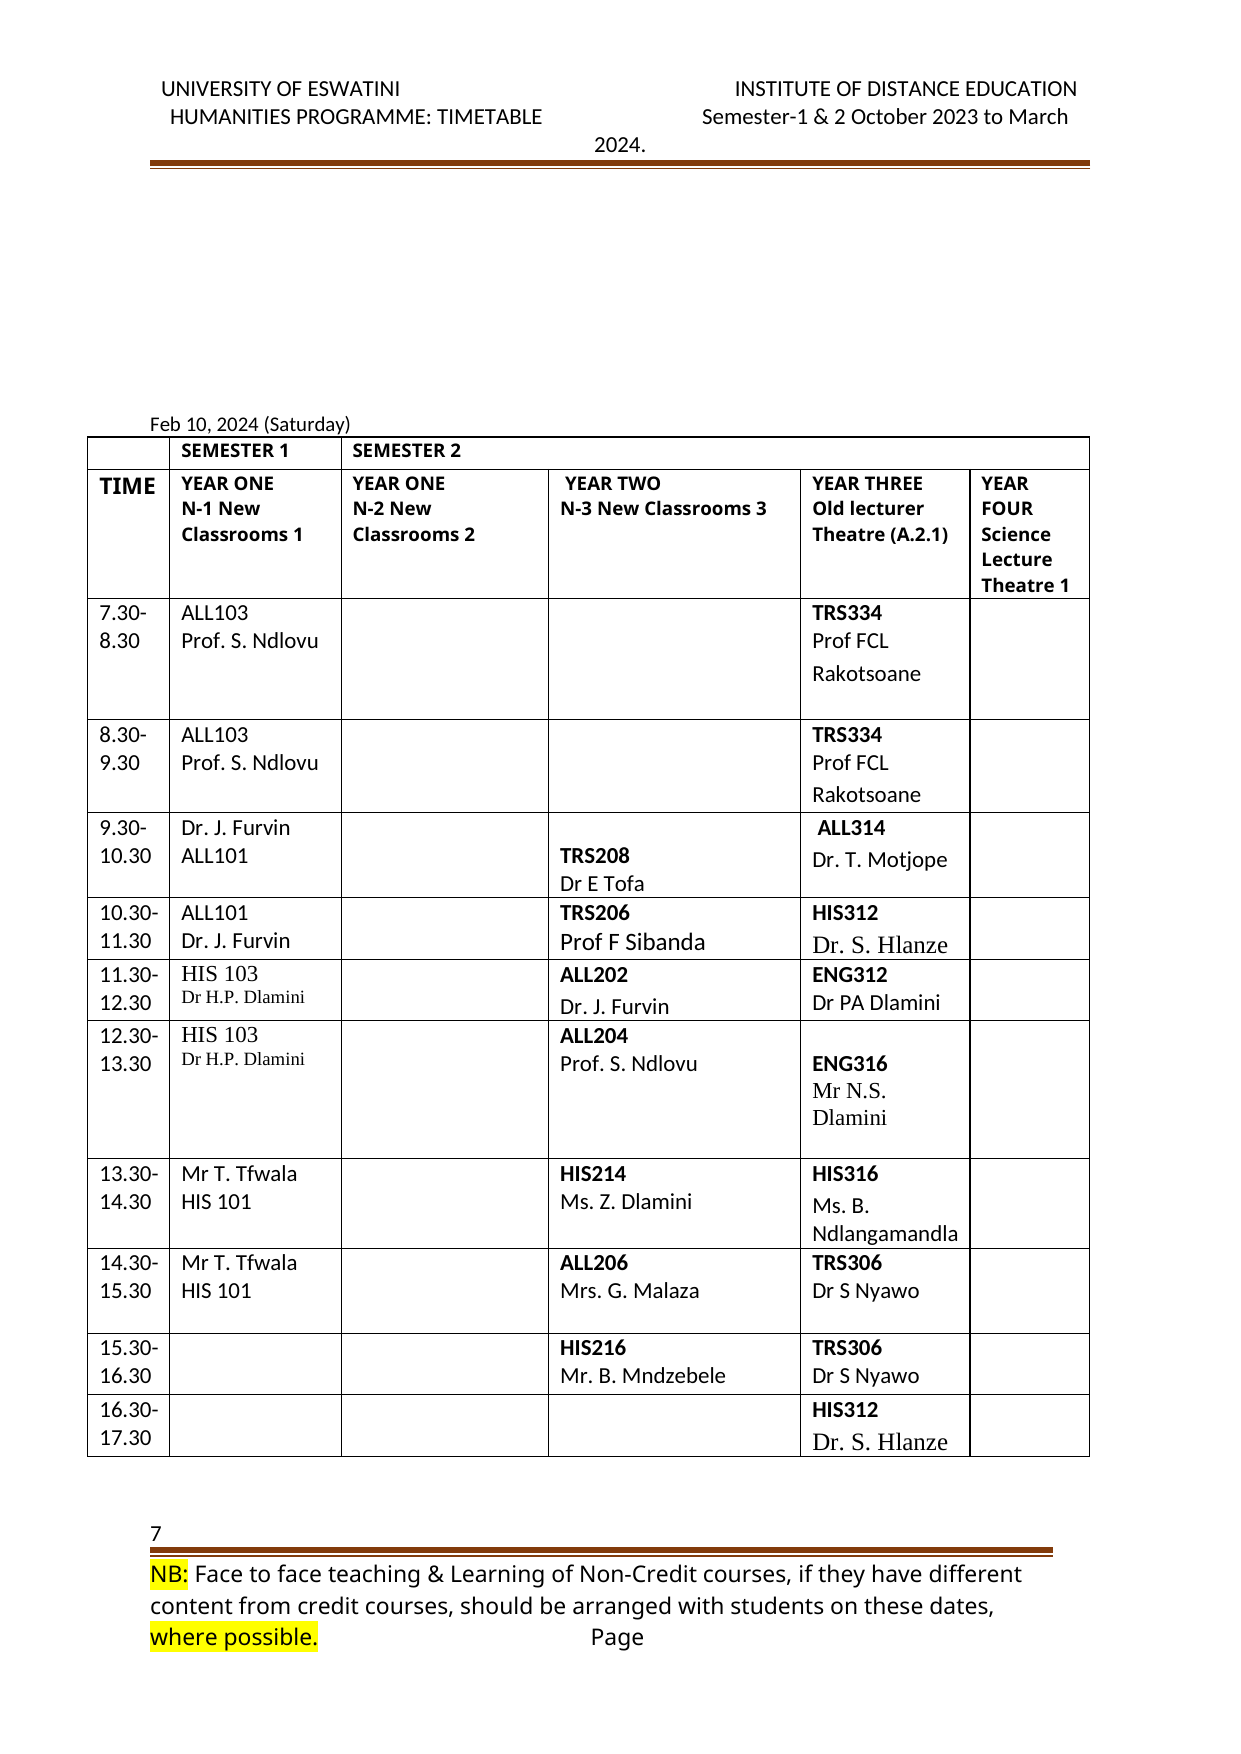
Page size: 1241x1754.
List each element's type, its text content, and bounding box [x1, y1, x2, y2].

table_cell TRS334 Prof FCL Rakotsoane [801, 720, 969, 812]
table_cell [971, 720, 1089, 812]
table_cell [971, 1395, 1089, 1456]
table_cell HIS 103 Dr H.P. Dlamini [170, 960, 341, 1020]
table_cell ALL314 Dr. T. Motjope [801, 813, 969, 897]
table_cell [971, 1334, 1089, 1394]
table_cell ALL101 Dr. J. Furvin [170, 898, 341, 959]
table_cell Dr. J. Furvin ALL101 [170, 813, 341, 897]
table_cell [342, 1334, 548, 1394]
table_cell [971, 898, 1089, 959]
table_cell ALL103 Prof. S. Ndlovu [170, 599, 341, 719]
table_cell TRS306 Dr S Nyawo [801, 1249, 969, 1332]
table_cell Mr T. Tfwala HIS 101 [170, 1159, 341, 1247]
table_header [88, 438, 169, 469]
table_cell [971, 960, 1089, 1020]
table_cell YEAR ONE N-2 New Classrooms 2 [342, 470, 548, 597]
table_cell 9.30-10.30 [88, 813, 169, 897]
table_cell 8.30-9.30 [88, 720, 169, 812]
table_cell [342, 813, 548, 897]
table_cell [549, 599, 800, 719]
table_cell 16.30-17.30 [88, 1395, 169, 1456]
table_cell HIS312 Dr. S. Hlanze [801, 1395, 969, 1456]
table_cell 10.30-11.30 [88, 898, 169, 959]
table_cell HIS 103 Dr H.P. Dlamini [170, 1021, 341, 1158]
table_cell TRS334 Prof FCL Rakotsoane [801, 599, 969, 719]
table_cell HIS312 Dr. S. Hlanze [801, 898, 969, 959]
text Feb 10, 2024 (Saturday) [150, 411, 1090, 436]
table_cell TRS208 Dr E Tofa [549, 813, 800, 897]
table_cell [971, 1159, 1089, 1247]
table_cell [342, 1395, 548, 1456]
table_cell YEAR FOUR Science Lecture Theatre 1 [971, 470, 1089, 597]
table_cell 13.30-14.30 [88, 1159, 169, 1247]
table_cell TIME [88, 470, 169, 597]
table_cell YEAR ONE N-1 New Classrooms 1 [170, 470, 341, 597]
table_cell ALL206 Mrs. G. Malaza [549, 1249, 800, 1332]
table_cell 14.30-15.30 [88, 1249, 169, 1332]
table_cell 7.30-8.30 [88, 599, 169, 719]
table_cell ALL204 Prof. S. Ndlovu [549, 1021, 800, 1158]
table_cell Mr T. Tfwala HIS 101 [170, 1249, 341, 1332]
table_cell 15.30-16.30 [88, 1334, 169, 1394]
table_cell HIS214 Ms. Z. Dlamini [549, 1159, 800, 1247]
table_cell HIS216 Mr. B. Mndzebele [549, 1334, 800, 1394]
table_cell [342, 720, 548, 812]
table_header SEMESTER 1 [170, 438, 341, 469]
table_cell [549, 1395, 800, 1456]
table_cell YEAR THREE Old lecturer Theatre (A.2.1) [801, 470, 969, 597]
table_cell TRS306 Dr S Nyawo [801, 1334, 969, 1394]
table_cell ENG316 Mr N.S. Dlamini [801, 1021, 969, 1158]
table_cell [342, 960, 548, 1020]
table_header SEMESTER 2 [342, 438, 1089, 469]
table_cell [342, 1021, 548, 1158]
table_cell [342, 898, 548, 959]
table_cell [971, 1249, 1089, 1332]
table_cell ALL202 Dr. J. Furvin [549, 960, 800, 1020]
table_cell [170, 1395, 341, 1456]
table_cell HIS316 Ms. B. Ndlangamandla [801, 1159, 969, 1247]
table_cell [170, 1334, 341, 1394]
table_cell [342, 599, 548, 719]
table_cell ENG312 Dr PA Dlamini [801, 960, 969, 1020]
table_cell [971, 1021, 1089, 1158]
table_cell TRS206 Prof F Sibanda [549, 898, 800, 959]
table_cell YEAR TWO N-3 New Classrooms 3 [549, 470, 800, 597]
table_cell [971, 813, 1089, 897]
table_cell [971, 599, 1089, 719]
table_cell 11.30-12.30 [88, 960, 169, 1020]
table_cell [342, 1159, 548, 1247]
table_cell [549, 720, 800, 812]
table_cell ALL103 Prof. S. Ndlovu [170, 720, 341, 812]
table_cell 12.30-13.30 [88, 1021, 169, 1158]
table_cell [342, 1249, 548, 1332]
